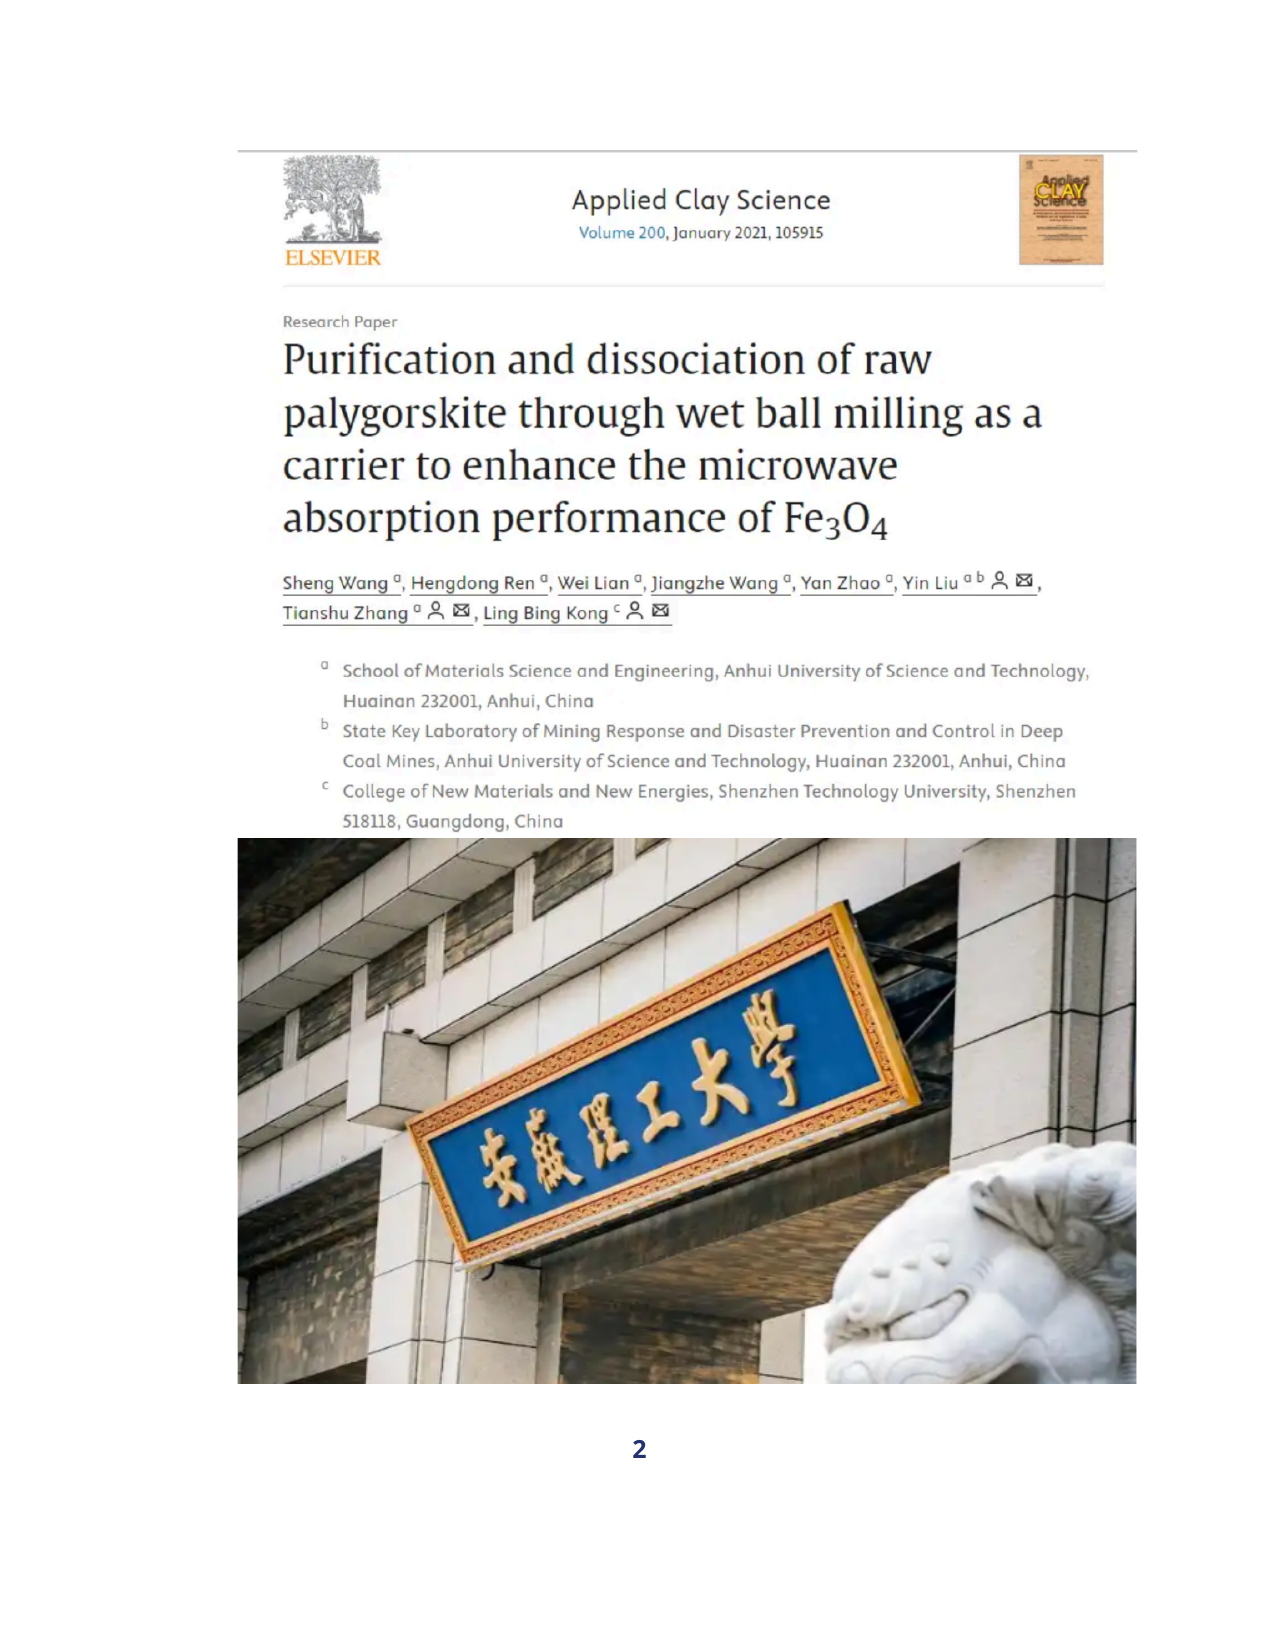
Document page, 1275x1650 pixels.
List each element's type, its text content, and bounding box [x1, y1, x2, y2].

picture [237, 150, 1138, 1384]
text 2 [237, 1426, 1041, 1466]
